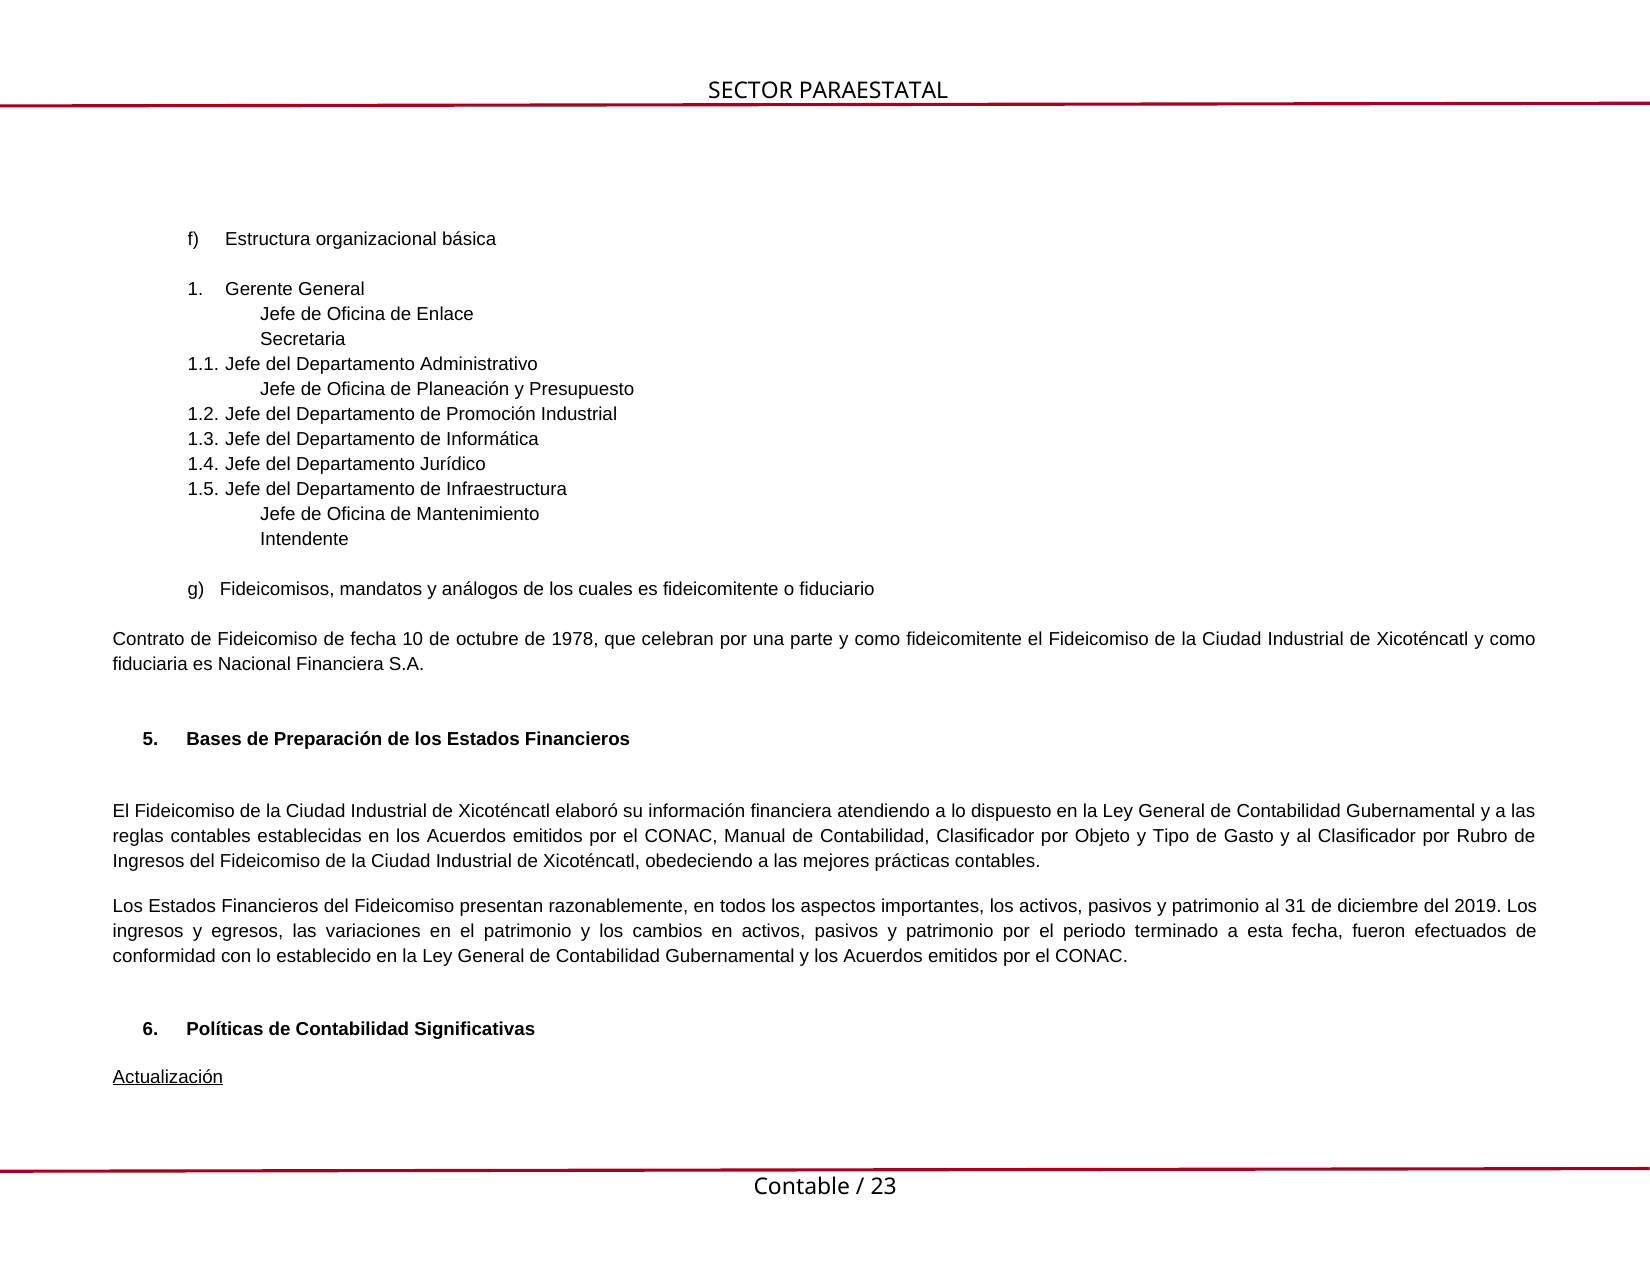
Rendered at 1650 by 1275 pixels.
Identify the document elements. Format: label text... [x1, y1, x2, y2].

list Jefe del Departamento Administrativo [187, 350, 1537, 375]
text 6. Políticas de Contabilidad Significativas [112, 1015, 1537, 1040]
text Los Estados Financieros del Fideicomiso presentan razonablemente, en todos los aspectos importantes, los activos, pasivos y patrimonio al 31 de diciembre del 2019. Los ingresos y egresos, las variaciones en el patrimonio y los cambios en activos, pasivos y patrimonio por el periodo terminado a esta fecha, fueron efectuados de conformidad con lo establecido en la Ley General de Contabilidad Gubernamental y los Acuerdos emitidos por el CONAC. [112, 895, 1537, 966]
list Jefe del Departamento de Promoción Industrial [187, 400, 1537, 425]
text Actualización [112, 1065, 1537, 1087]
text 5. Bases de Preparación de los Estados Financieros [112, 725, 1537, 750]
text Intendente [260, 525, 1537, 550]
text Contrato de Fideicomiso de fecha 10 de octubre de 1978, que celebran por una parte y como fideicomitente el Fideicomiso de la Ciudad Industrial de Xicoténcatl y como fiduciaria es Nacional Financiera S.A. [112, 625, 1537, 675]
text El Fideicomiso de la Ciudad Industrial de Xicoténcatl elaboró su información financiera atendiendo a lo dispuesto en la Ley General de Contabilidad Gubernamental y a las reglas contables establecidas en los Acuerdos emitidos por el CONAC, Manual de Contabilidad, Clasificador por Objeto y Tipo de Gasto y al Clasificador por Rubro de Ingresos del Fideicomiso de la Ciudad Industrial de Xicoténcatl, obedeciendo a las mejores prácticas contables. [112, 800, 1537, 871]
text f) Estructura organizacional básica [187, 225, 1537, 250]
list Jefe del Departamento de Informática [187, 425, 1537, 450]
list Gerente General [187, 275, 1537, 300]
text Jefe de Oficina de Enlace [112, 300, 1537, 325]
text Jefe de Oficina de Mantenimiento [260, 500, 1537, 525]
list Jefe del Departamento de Infraestructura [187, 475, 1537, 500]
text Jefe de Oficina de Planeación y Presupuesto [112, 375, 1537, 400]
list Jefe del Departamento Jurídico [187, 450, 1537, 475]
text g) Fideicomisos, mandatos y análogos de los cuales es fideicomitente o fiduciario [187, 575, 1537, 600]
text Secretaria [112, 325, 1537, 350]
